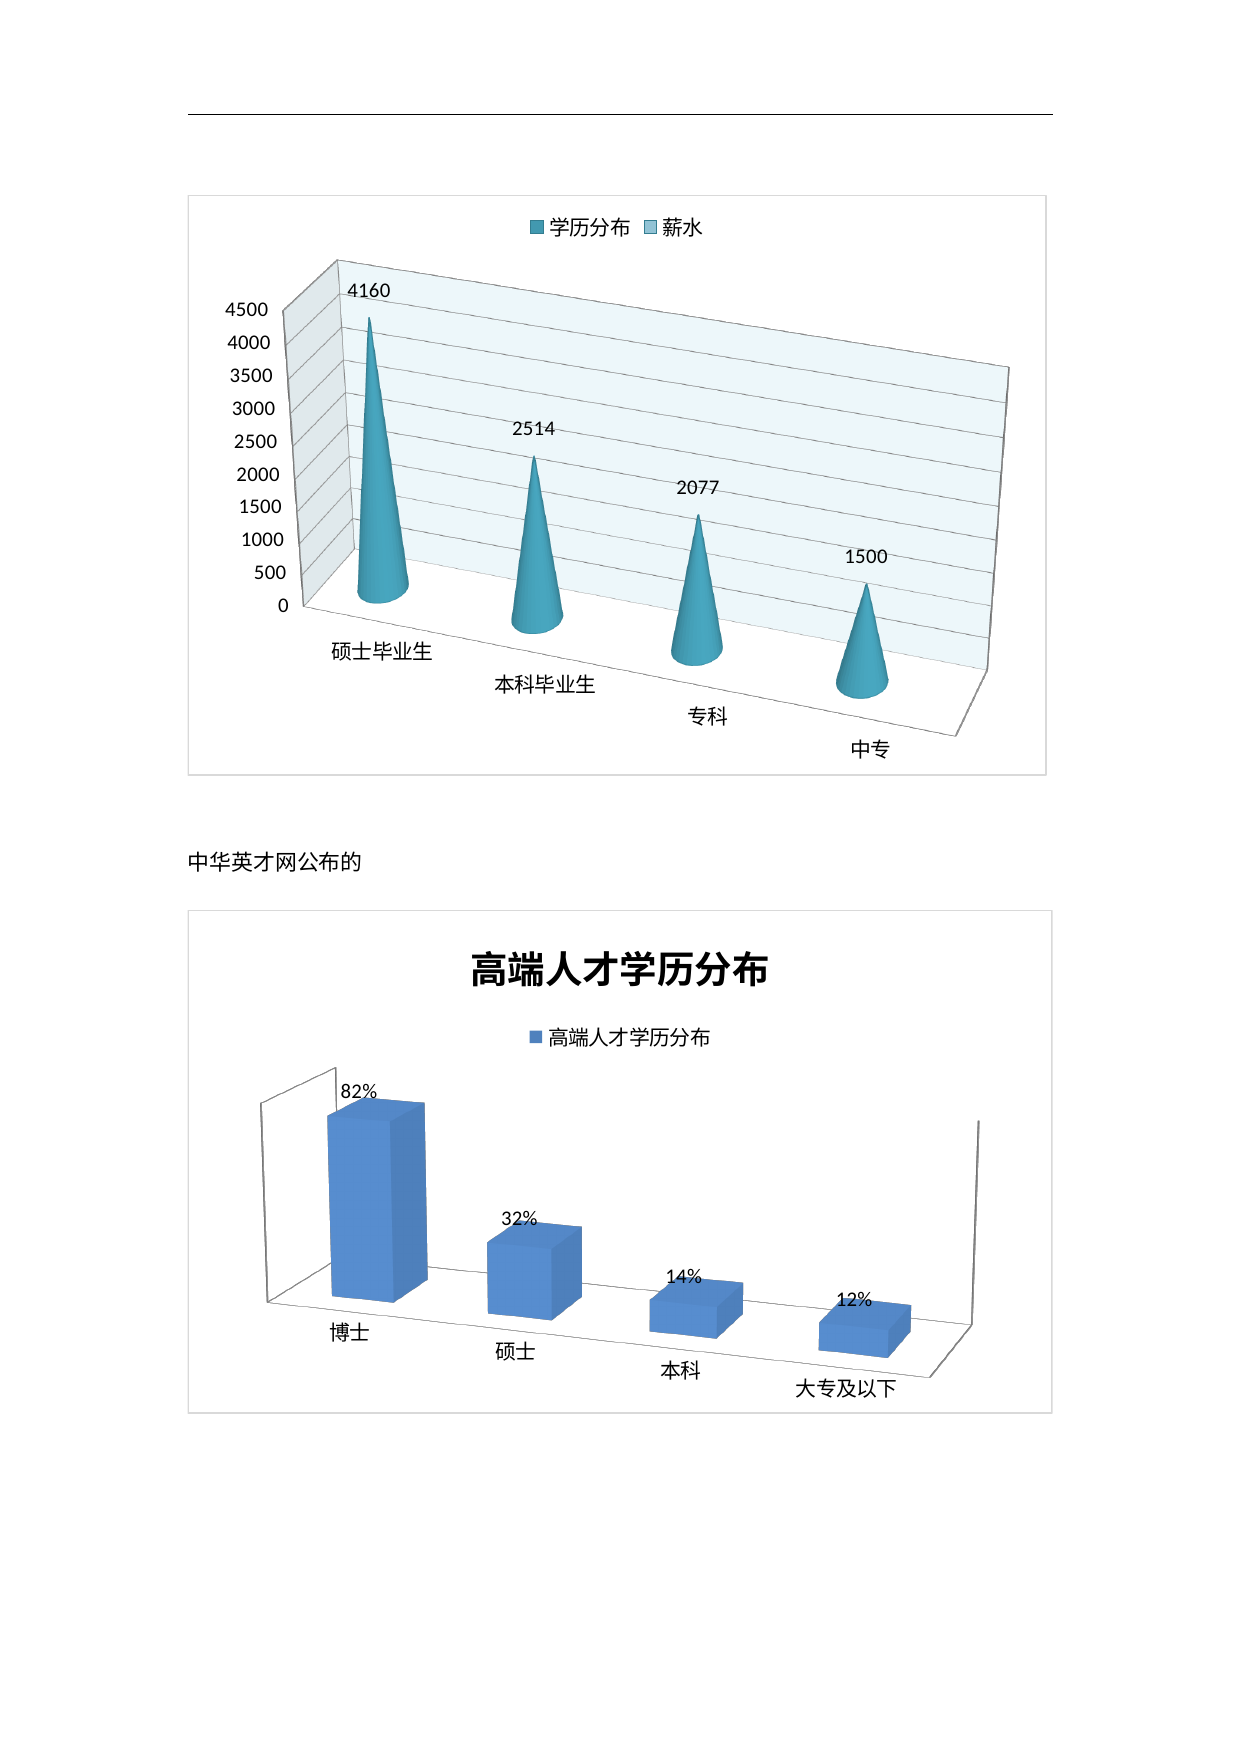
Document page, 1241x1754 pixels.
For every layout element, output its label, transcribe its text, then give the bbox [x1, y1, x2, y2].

text 中华英才网公布的 [187, 844, 1053, 877]
